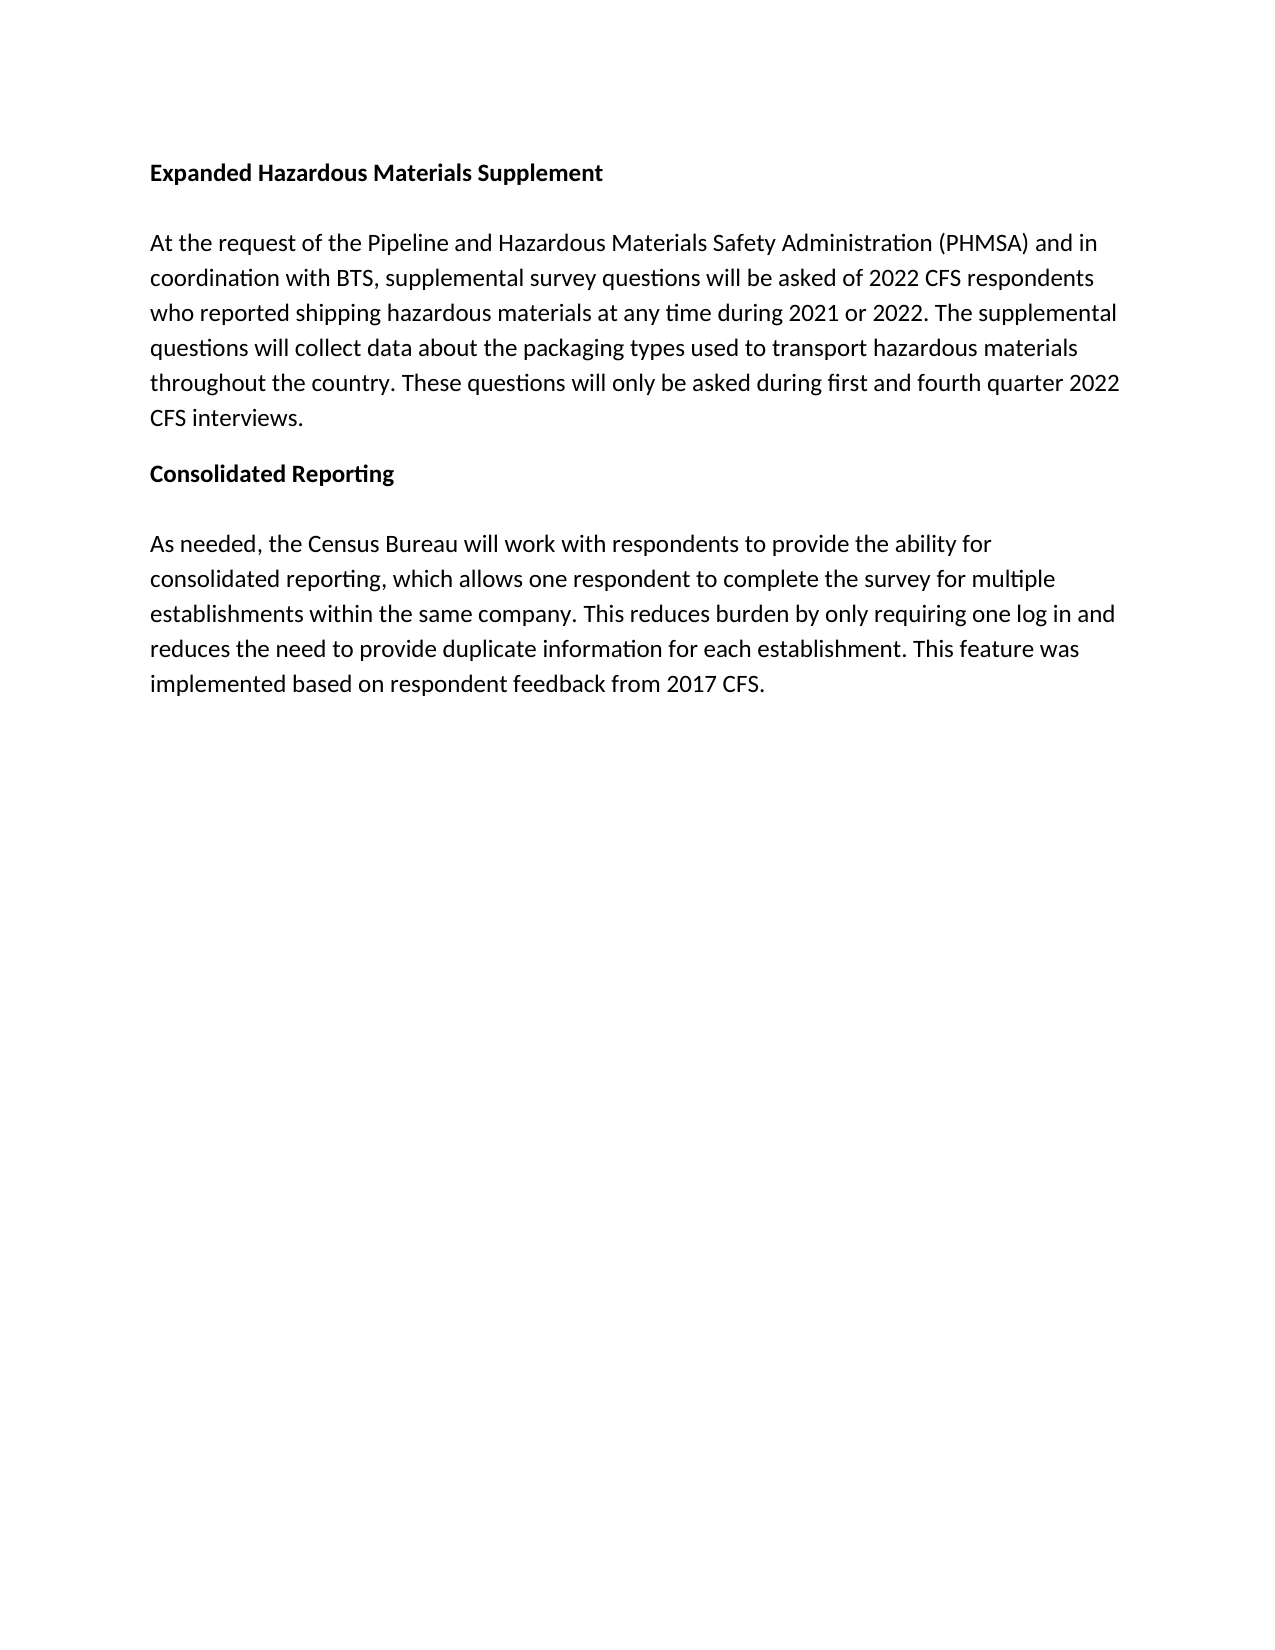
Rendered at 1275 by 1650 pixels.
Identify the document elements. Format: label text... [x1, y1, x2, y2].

text As needed, the Census Bureau will work with respondents to provide the ability for consolidated reporting, which allows one respondent to complete the survey for multiple establishments within the same company. This reduces burden by only requiring one log in and reduces the need to provide duplicate information for each establishment. This feature was implemented based on respondent feedback from 2017 CFS. [150, 528, 1125, 698]
text At the request of the Pipeline and Hazardous Materials Safety Administration (PHMSA) and in coordination with BTS, supplemental survey questions will be asked of 2022 CFS respondents who reported shipping hazardous materials at any time during 2021 or 2022. The supplemental questions will collect data about the packaging types used to transport hazardous materials throughout the country. These questions will only be asked during first and fourth quarter 2022 CFS interviews. [150, 227, 1125, 432]
text Expanded Hazardous Materials Supplement [150, 157, 1125, 187]
text Consolidated Reporting [150, 458, 1125, 488]
